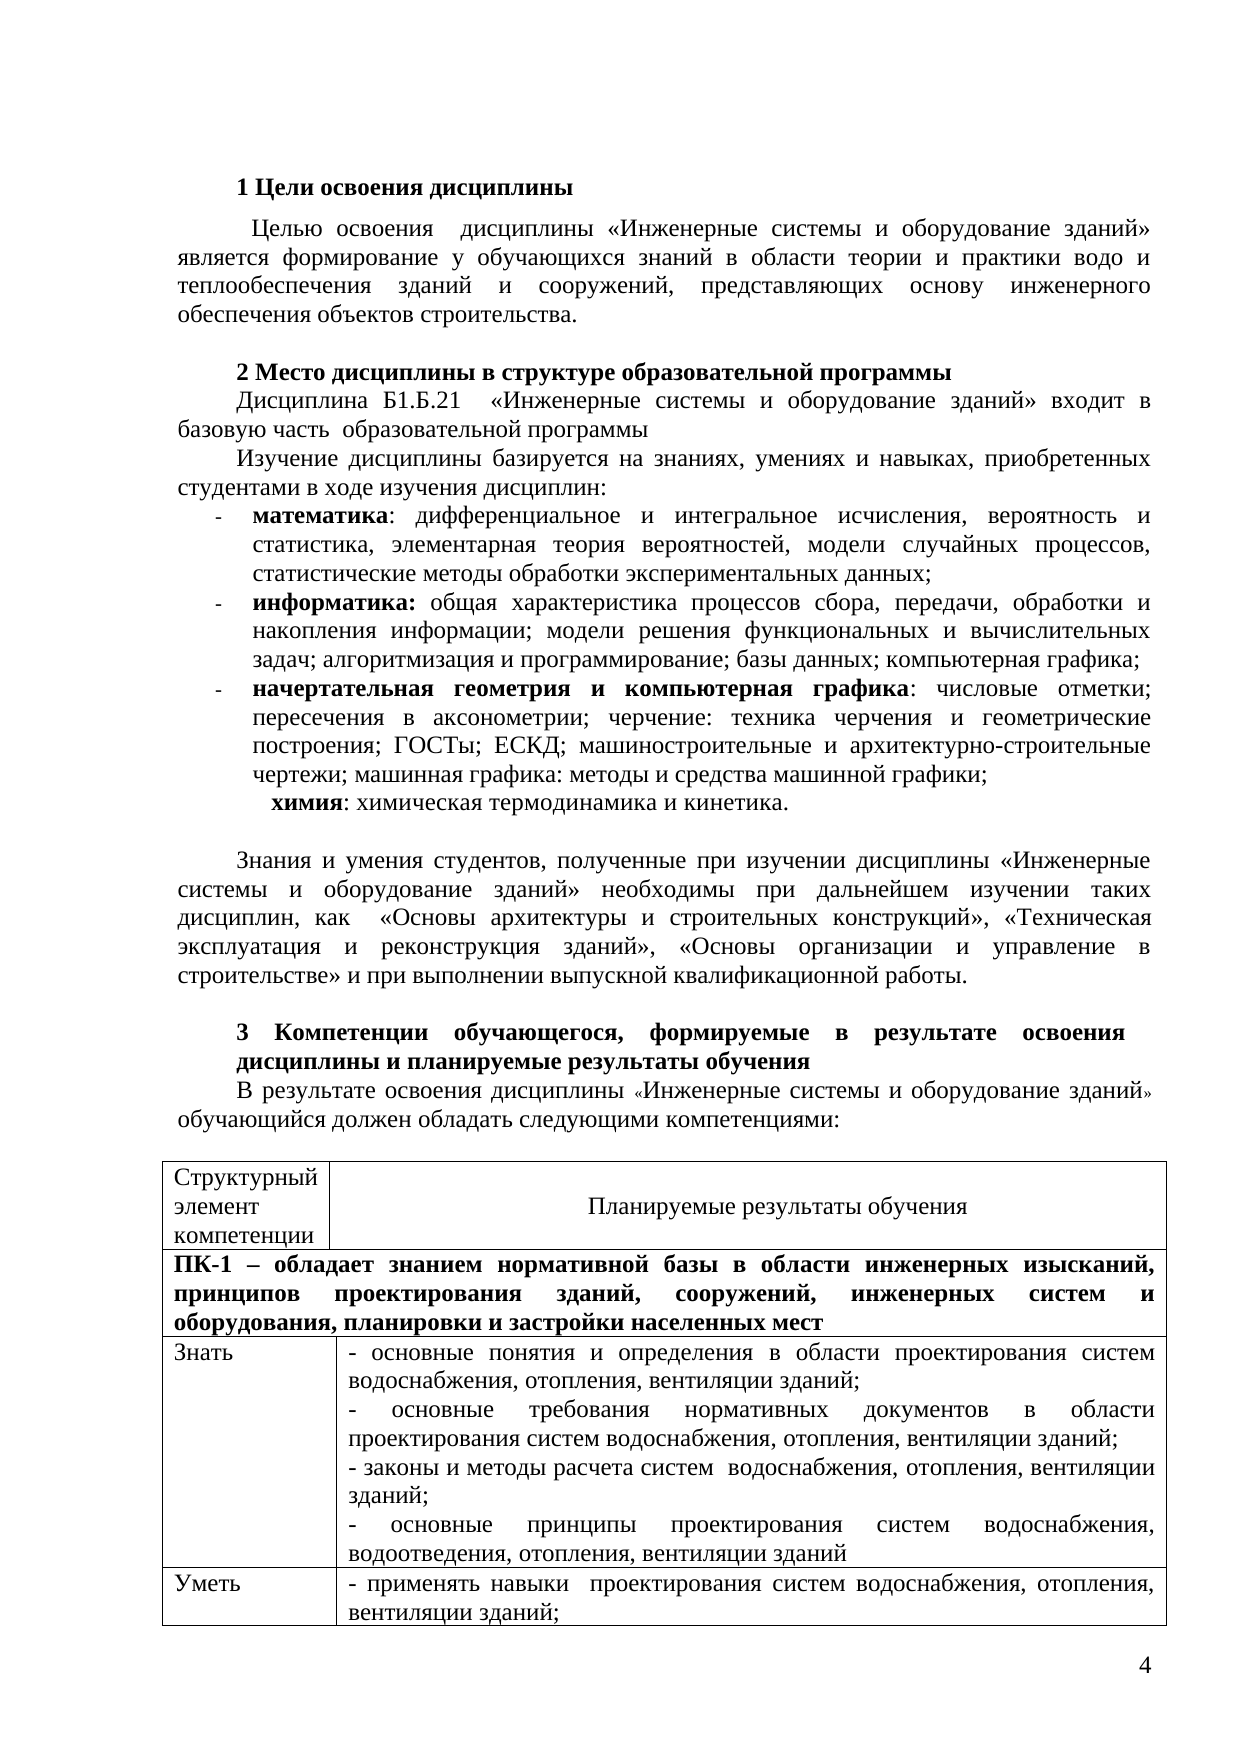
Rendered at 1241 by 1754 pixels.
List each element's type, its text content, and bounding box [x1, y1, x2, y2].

text химия: химическая термодинамика и кинетика. [177, 788, 1152, 816]
text Знания и умения студентов, полученные при изучении дисциплины «Инженерные системы и оборудование зданий» необходимы при дальнейшем изучении таких дисциплин, как «Основы архитектуры и строительных конструкций», «Техническая эксплуатация и реконструкция зданий», «Основы организации и управление в строительстве» и при выполнении выпускной квалификационной работы. [177, 845, 1152, 989]
text Дисциплина Б1.Б.21 «Инженерные системы и оборудование зданий» входит в базовую часть образовательной программы [177, 386, 1152, 443]
list математика: дифференциальное и интегральное исчисления, вероятность и статистика, элементарная теория вероятностей, модели случайных процессов, статистические методы обработки экспериментальных данных; [215, 501, 1152, 587]
text В результате освоения дисциплины «Инженерные системы и оборудование зданий» обучающийся должен обладать следующими компетенциями: [177, 1075, 1152, 1132]
text Целью освоения дисциплины «Инженерные системы и оборудование зданий» является формирование у обучающихся знаний в области теории и практики водо и теплообеспечения зданий и сооружений, представляющих основу инженерного обеспечения объектов строительства. [177, 213, 1152, 328]
table_cell ПК-1 – обладает знанием нормативной базы в области инженерных изысканий, принципов проектирования зданий, сооружений, инженерных систем и оборудования, планировки и застройки населенных мест [163, 1250, 1166, 1336]
table_header Планируемые результаты обучения [330, 1162, 1166, 1248]
list начертательная геометрия и компьютерная графика: числовые отметки; пересечения в аксонометрии; черчение: техника черчения и геометрические построения; ГОСТы; ЕСКД; машиностроительные и архитектурно-строительные чертежи; машинная графика: методы и средства машинной графики; [215, 673, 1152, 788]
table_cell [337, 1568, 1166, 1625]
list информатика: общая характеристика процессов сбора, передачи, обработки и накопления информации; модели решения функциональных и вычислительных задач; алгоритмизация и программирование; базы данных; компьютерная графика; [215, 587, 1152, 673]
subtitle 3 Компетенции обучающегося, формируемые в результате освоения дисциплины и планируемые результаты обучения [236, 1017, 1152, 1075]
subtitle 1 Цели освоения дисциплины [236, 172, 1152, 201]
text Изучение дисциплины базируется на знаниях, умениях и навыках, приобретенных студентами в ходе изучения дисциплин: [177, 443, 1152, 501]
table_cell Знать [163, 1337, 336, 1567]
table_header Структурный элемент компетенции [163, 1162, 329, 1248]
table_cell - основные понятия и определения в области проектирования систем водоснабжения, отопления, вентиляции зданий; - основные требования нормативных документов в области проектирования систем водоснабжения, отопления, вентиляции зданий; - законы и методы расчета систем водоснабжения, отопления, вентиляции зданий; - основные принципы проектирования систем водоснабжения, водоотведения, отопления, вентиляции зданий [337, 1337, 1166, 1567]
subtitle 2 Место дисциплины в структуре образовательной программы [236, 357, 1152, 386]
table_cell Уметь [163, 1568, 336, 1625]
